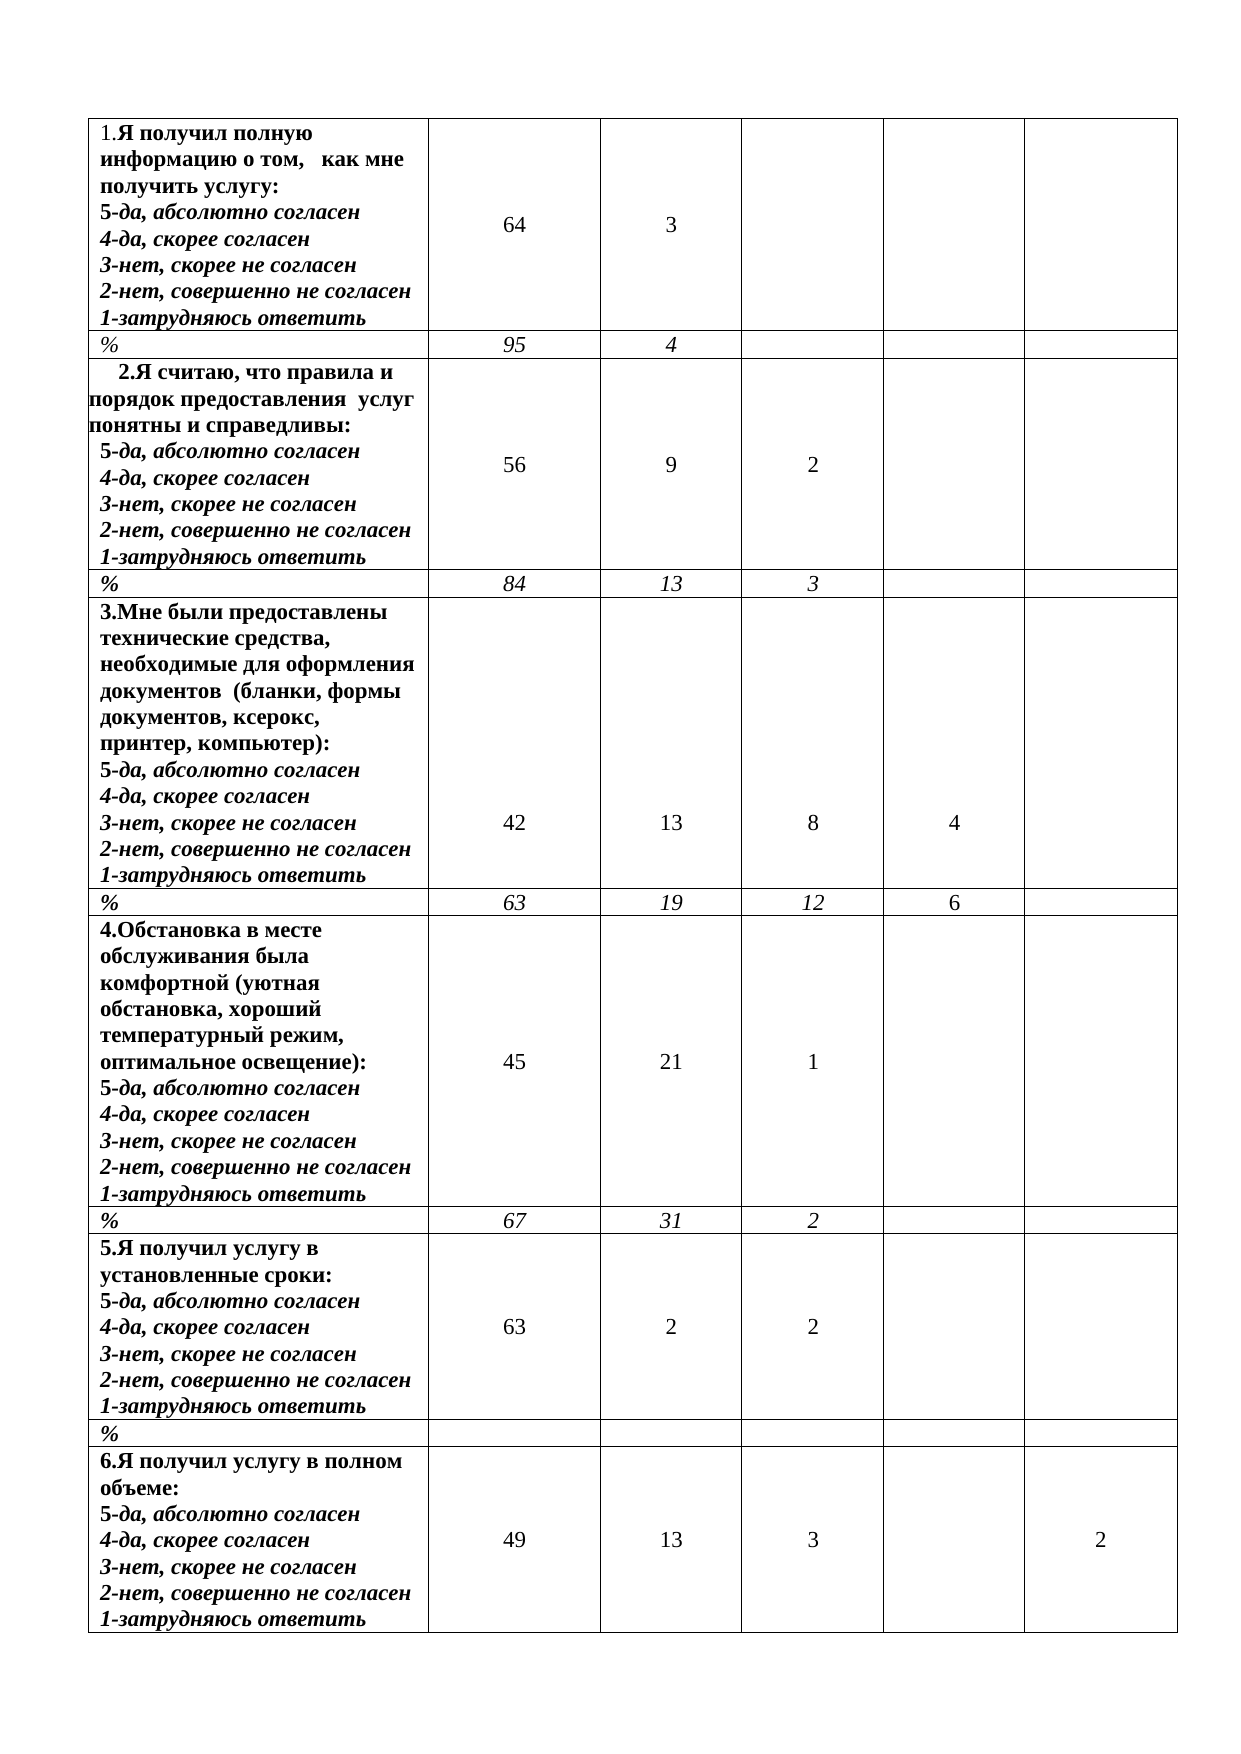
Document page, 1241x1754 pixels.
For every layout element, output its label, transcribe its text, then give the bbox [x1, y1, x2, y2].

table_cell 13 [601, 570, 741, 597]
table_cell 49 [429, 1447, 600, 1632]
table_cell 5.Я получил услугу в установленные сроки: 5-да, абсолютно согласен 4-да, скорее согласен 3-нет, скорее не согласен 2-нет, совершенно не согласен 1-затрудняюсь ответить [89, 1234, 428, 1419]
table_cell [884, 331, 1024, 357]
table_cell [1025, 359, 1177, 569]
table_cell [884, 916, 1024, 1206]
table_cell [1025, 598, 1177, 888]
table_cell 13 [601, 1447, 741, 1632]
table_cell 84 [429, 570, 600, 597]
table_cell 3 [742, 1447, 883, 1632]
table_cell [1025, 889, 1177, 915]
table_cell 1 [742, 916, 883, 1206]
table_cell 63 [429, 889, 600, 915]
table_cell 2 [601, 1234, 741, 1419]
table_cell [1025, 1234, 1177, 1419]
table_cell 67 [429, 1207, 600, 1233]
table_cell [742, 1420, 883, 1446]
table_cell [884, 570, 1024, 597]
table_cell 6.Я получил услугу в полном объеме: 5-да, абсолютно согласен 4-да, скорее согласен 3-нет, скорее не согласен 2-нет, совершенно не согласен 1-затрудняюсь ответить [89, 1447, 428, 1632]
table_cell 3 [742, 570, 883, 597]
table_cell 2 [742, 359, 883, 569]
table_cell [1025, 570, 1177, 597]
table_cell 2.Я считаю, что правила и порядок предоставления услуг понятны и справедливы: 5-да, абсолютно согласен 4-да, скорее согласен 3-нет, скорее не согласен 2-нет, совершенно не согласен 1-затрудняюсь ответить [89, 359, 428, 569]
table_cell [884, 1420, 1024, 1446]
table_cell % [89, 889, 428, 915]
table_cell 6 [884, 889, 1024, 915]
table_cell [1025, 1207, 1177, 1233]
table_cell 95 [429, 331, 600, 357]
table_cell 4 [884, 598, 1024, 888]
table_cell 13 [601, 598, 741, 888]
table_cell 31 [601, 1207, 741, 1233]
table_cell 2 [742, 1234, 883, 1419]
table_cell % [89, 1420, 428, 1446]
table_cell 42 [429, 598, 600, 888]
table_cell [742, 119, 883, 330]
table_cell [1025, 119, 1177, 330]
table_cell [884, 1207, 1024, 1233]
table_cell 4 [601, 331, 741, 357]
table_cell 1.Я получил полную информацию о том, как мне получить услугу: 5-да, абсолютно согласен 4-да, скорее согласен 3-нет, скорее не согласен 2-нет, совершенно не согласен 1-затрудняюсь ответить [89, 119, 428, 330]
table_cell [601, 1420, 741, 1446]
table_cell % [89, 1207, 428, 1233]
table_cell % [89, 570, 428, 597]
table_cell [884, 1447, 1024, 1632]
table_cell 19 [601, 889, 741, 915]
table_cell 9 [601, 359, 741, 569]
table_cell 12 [742, 889, 883, 915]
table_cell [429, 1420, 600, 1446]
table_cell 3 [601, 119, 741, 330]
table_cell 64 [429, 119, 600, 330]
table_cell 2 [1025, 1447, 1177, 1632]
table_cell [884, 119, 1024, 330]
table_cell 3.Мне были предоставлены технические средства, необходимые для оформления документов (бланки, формы документов, ксерокс, принтер, компьютер): 5-да, абсолютно согласен 4-да, скорее согласен 3-нет, скорее не согласен 2-нет, совершенно не согласен 1-затрудняюсь ответить [89, 598, 428, 888]
table_cell 63 [429, 1234, 600, 1419]
table_cell [884, 359, 1024, 569]
table_cell 8 [742, 598, 883, 888]
table_cell [884, 1234, 1024, 1419]
table_cell [1025, 1420, 1177, 1446]
table_cell % [89, 331, 428, 357]
table_cell [1025, 916, 1177, 1206]
table_cell 21 [601, 916, 741, 1206]
table_cell [742, 331, 883, 357]
table_cell 56 [429, 359, 600, 569]
table_cell [1025, 331, 1177, 357]
table_cell 45 [429, 916, 600, 1206]
table_cell 2 [742, 1207, 883, 1233]
table_cell 4.Обстановка в месте обслуживания была комфортной (уютная обстановка, хороший температурный режим, оптимальное освещение): 5-да, абсолютно согласен 4-да, скорее согласен 3-нет, скорее не согласен 2-нет, совершенно не согласен 1-затрудняюсь ответить [89, 916, 428, 1206]
